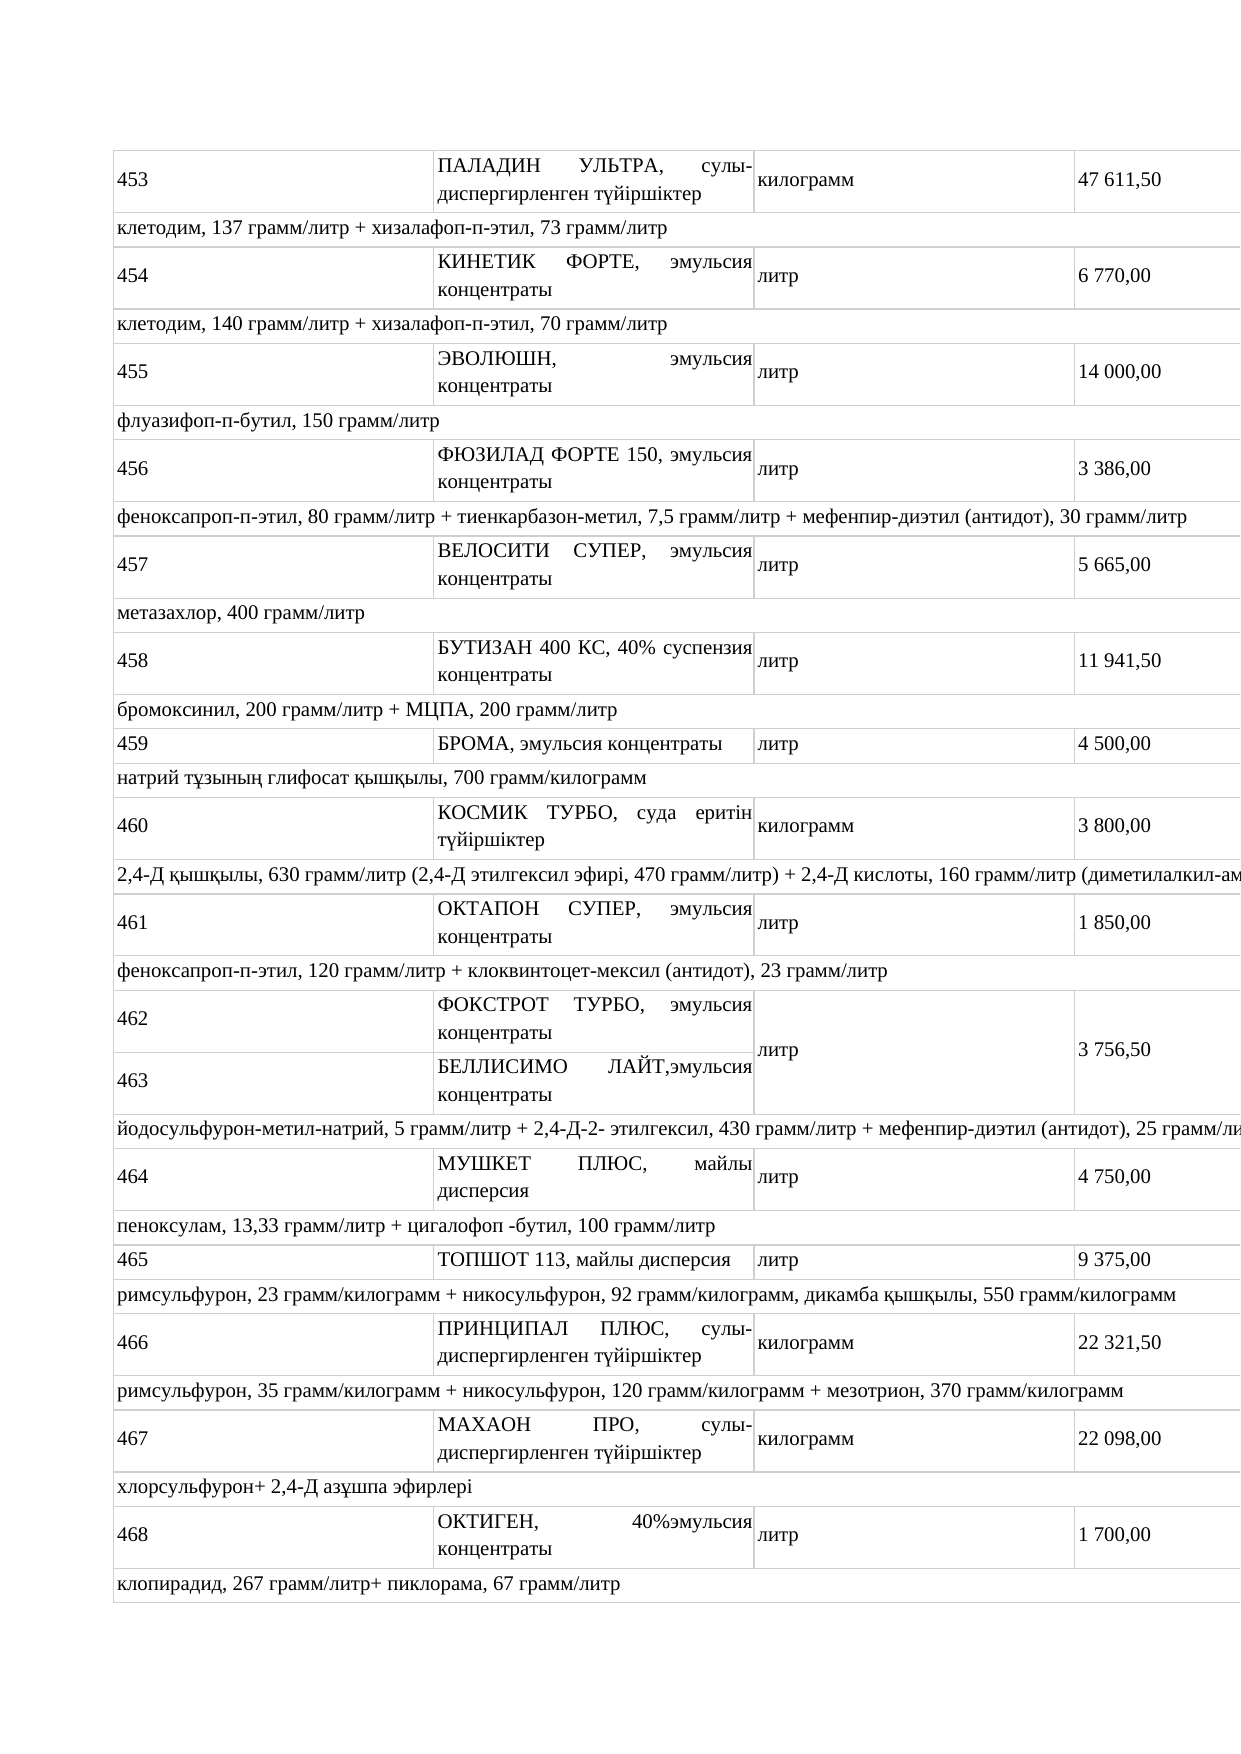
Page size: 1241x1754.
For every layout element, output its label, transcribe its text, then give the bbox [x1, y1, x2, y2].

table_cell клопирадид, 267 грамм/литр+ пиклорама, 67 грамм/литр [114, 1569, 1240, 1602]
table_cell ТОПШОТ 113, майлы дисперсия [434, 1246, 753, 1279]
table_cell феноксапроп-п-этил, 120 грамм/литр + клоквинтоцет-мексил (антидот), 23 грамм/литр [114, 956, 1240, 989]
table_cell ПРИНЦИПАЛ ПЛЮС, сулы-диспергирленген түйіршіктер [434, 1314, 753, 1375]
table_cell МАХАОН ПРО, сулы-диспергирленген түйіршіктер [434, 1411, 753, 1471]
table_cell 9 375,00 [1075, 1246, 1240, 1279]
table_cell 4 500,00 [1075, 729, 1240, 762]
table_cell 3 386,00 [1075, 440, 1240, 501]
table_cell 2,4-Д қышқылы, 630 грамм/литр (2,4-Д этилгексил эфирі, 470 грамм/литр) + 2,4-Д кислоты, 160 грамм/литр (диметилалкил-амин тұзы) [114, 860, 1240, 893]
table_cell бромоксинил, 200 грамм/литр + МЦПА, 200 грамм/литр [114, 695, 1240, 728]
table_cell литр [755, 1149, 1074, 1210]
table_cell 464 [114, 1149, 433, 1210]
table_cell литр [755, 537, 1074, 597]
table_cell 1 850,00 [1075, 895, 1240, 955]
table_cell 5 665,00 [1075, 537, 1240, 597]
table_cell 11 941,50 [1075, 633, 1240, 694]
table_cell ЭВОЛЮШН, эмульсия концентраты [434, 344, 753, 405]
table_cell литр [755, 248, 1074, 308]
table_cell клетодим, 140 грамм/литр + хизалафоп-п-этил, 70 грамм/литр [114, 310, 1240, 343]
table_cell БРОМА, эмульсия концентраты [434, 729, 753, 762]
table_cell 457 [114, 537, 433, 597]
table_cell 460 [114, 798, 433, 859]
table_cell БЕЛЛИСИМО ЛАЙТ,эмульсия концентраты [434, 1053, 753, 1113]
table_cell римсульфурон, 23 грамм/килограмм + никосульфурон, 92 грамм/килограмм, дикамба қышқылы, 550 грамм/килограмм [114, 1280, 1240, 1313]
table_cell клетодим, 137 грамм/литр + хизалафоп-п-этил, 73 грамм/литр [114, 213, 1240, 246]
table_cell пеноксулам, 13,33 грамм/литр + цигалофоп -бутил, 100 грамм/литр [114, 1211, 1240, 1244]
table_cell литр [755, 1246, 1074, 1279]
table_cell ФОКСТРОТ ТУРБО, эмульсия концентраты [434, 991, 753, 1052]
table_cell ФЮЗИЛАД ФОРТЕ 150, эмульсия концентраты [434, 440, 753, 501]
table_cell 462 [114, 991, 433, 1052]
table_cell хлорсульфурон+ 2,4-Д азұшпа эфирлері [114, 1473, 1240, 1506]
table_cell ПАЛАДИН УЛЬТРА, сулы-диспергирленген түйіршіктер [434, 151, 753, 212]
table_cell МУШКЕТ ПЛЮС, майлы дисперсия [434, 1149, 753, 1210]
table_cell 466 [114, 1314, 433, 1375]
table_cell литр [755, 895, 1074, 955]
table_cell 465 [114, 1246, 433, 1279]
table_cell 1 700,00 [1075, 1507, 1240, 1568]
table_cell 467 [114, 1411, 433, 1471]
table_cell литр [755, 1507, 1074, 1568]
table_cell флуазифоп-п-бутил, 150 грамм/литр [114, 406, 1240, 439]
table_cell килограмм [755, 798, 1074, 859]
table_cell натрий тұзының глифосат қышқылы, 700 грамм/килограмм [114, 764, 1240, 797]
table_cell 6 770,00 [1075, 248, 1240, 308]
table_cell 456 [114, 440, 433, 501]
table_cell литр [755, 633, 1074, 694]
table_cell килограмм [755, 1314, 1074, 1375]
table_cell 22 098,00 [1075, 1411, 1240, 1471]
table_cell 47 611,50 [1075, 151, 1240, 212]
table_cell 461 [114, 895, 433, 955]
table_cell литр [755, 440, 1074, 501]
table_cell 4 750,00 [1075, 1149, 1240, 1210]
table_cell литр [755, 991, 1074, 1113]
table_cell 454 [114, 248, 433, 308]
table_cell КОСМИК ТУРБО, суда еритін түйіршіктер [434, 798, 753, 859]
table_cell 459 [114, 729, 433, 762]
table_cell ОКТАПОН СУПЕР, эмульсия концентраты [434, 895, 753, 955]
table_cell 453 [114, 151, 433, 212]
table_cell метазахлор, 400 грамм/литр [114, 599, 1240, 632]
table_cell ВЕЛОСИТИ СУПЕР, эмульсия концентраты [434, 537, 753, 597]
table_cell 463 [114, 1053, 433, 1113]
table_cell КИНЕТИК ФОРТЕ, эмульсия концентраты [434, 248, 753, 308]
table_cell 3 756,50 [1075, 991, 1240, 1113]
table_cell килограмм [755, 1411, 1074, 1471]
table_cell ОКТИГЕН, 40%эмульсия концентраты [434, 1507, 753, 1568]
table_cell 455 [114, 344, 433, 405]
table_cell БУТИЗАН 400 КС, 40% суспензия концентраты [434, 633, 753, 694]
table_cell 3 800,00 [1075, 798, 1240, 859]
table_cell 22 321,50 [1075, 1314, 1240, 1375]
table_cell йодосульфурон-метил-натрий, 5 грамм/литр + 2,4-Д-2- этилгексил, 430 грамм/литр + мефенпир-диэтил (антидот), 25 грамм/литр) [114, 1115, 1240, 1148]
table_cell 468 [114, 1507, 433, 1568]
table_cell 458 [114, 633, 433, 694]
table_cell литр [755, 344, 1074, 405]
table_cell литр [755, 729, 1074, 762]
table_cell килограмм [755, 151, 1074, 212]
table_cell 14 000,00 [1075, 344, 1240, 405]
table_cell феноксапроп-п-этил, 80 грамм/литр + тиенкарбазон-метил, 7,5 грамм/литр + мефенпир-диэтил (антидот), 30 грамм/литр [114, 502, 1240, 535]
table_cell римсульфурон, 35 грамм/килограмм + никосульфурон, 120 грамм/килограмм + мезотрион, 370 грамм/килограмм [114, 1376, 1240, 1409]
